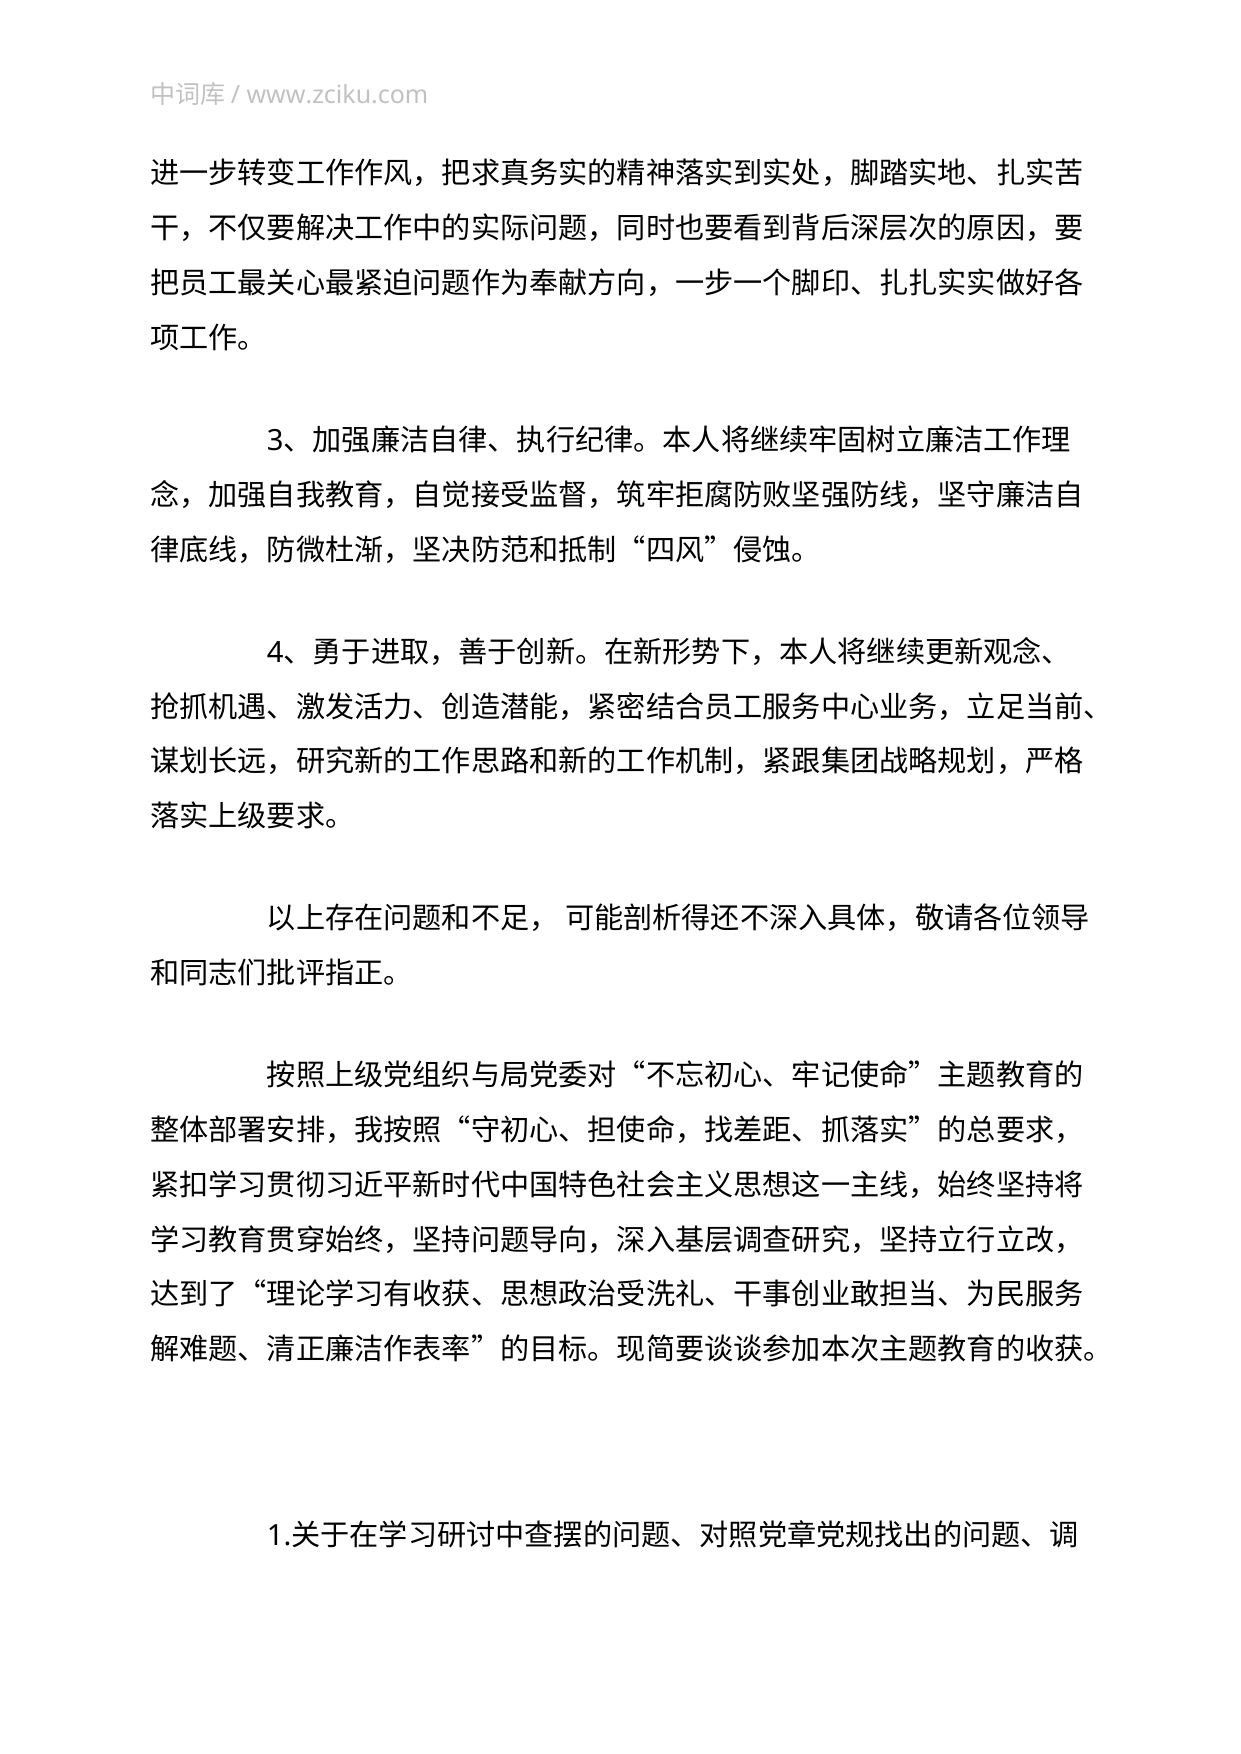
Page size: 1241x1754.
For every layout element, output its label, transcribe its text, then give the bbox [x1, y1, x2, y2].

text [150, 150, 1090, 357]
text 3、加强廉洁自律、执行纪律。本人将继续牢固树立廉洁工作理念，加强自我教育，自觉接受监督，筑牢拒腐防败坚强防线，坚守廉洁自律底线，防微杜渐，坚决防范和抵制“四风”侵蚀。 [150, 416, 1090, 569]
text 4、勇于进取，善于创新。在新形势下，本人将继续更新观念、抢抓机遇、激发活力、创造潜能，紧密结合员工服务中心业务，立足当前、谋划长远，研究新的工作思路和新的工作机制，紧跟集团战略规划，严格落实上级要求。 [150, 628, 1090, 835]
text 按照上级党组织与局党委对“不忘初心、牢记使命”主题教育的整体部署安排，我按照“守初心、担使命，找差距、抓落实”的总要求，紧扣学习贯彻习近平新时代中国特色社会主义思想这一主线，始终坚持将学习教育贯穿始终，坚持问题导向，深入基层调查研究，坚持立行立改，达到了“理论学习有收获、思想政治受洗礼、干事创业敢担当、为民服务解难题、清正廉洁作表率”的目标。现简要谈谈参加本次主题教育的收获。 [150, 1051, 1090, 1368]
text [150, 1512, 1090, 1554]
text 以上存在问题和不足， 可能剖析得还不深入具体，敬请各位领导和同志们批评指正。 [150, 895, 1090, 992]
